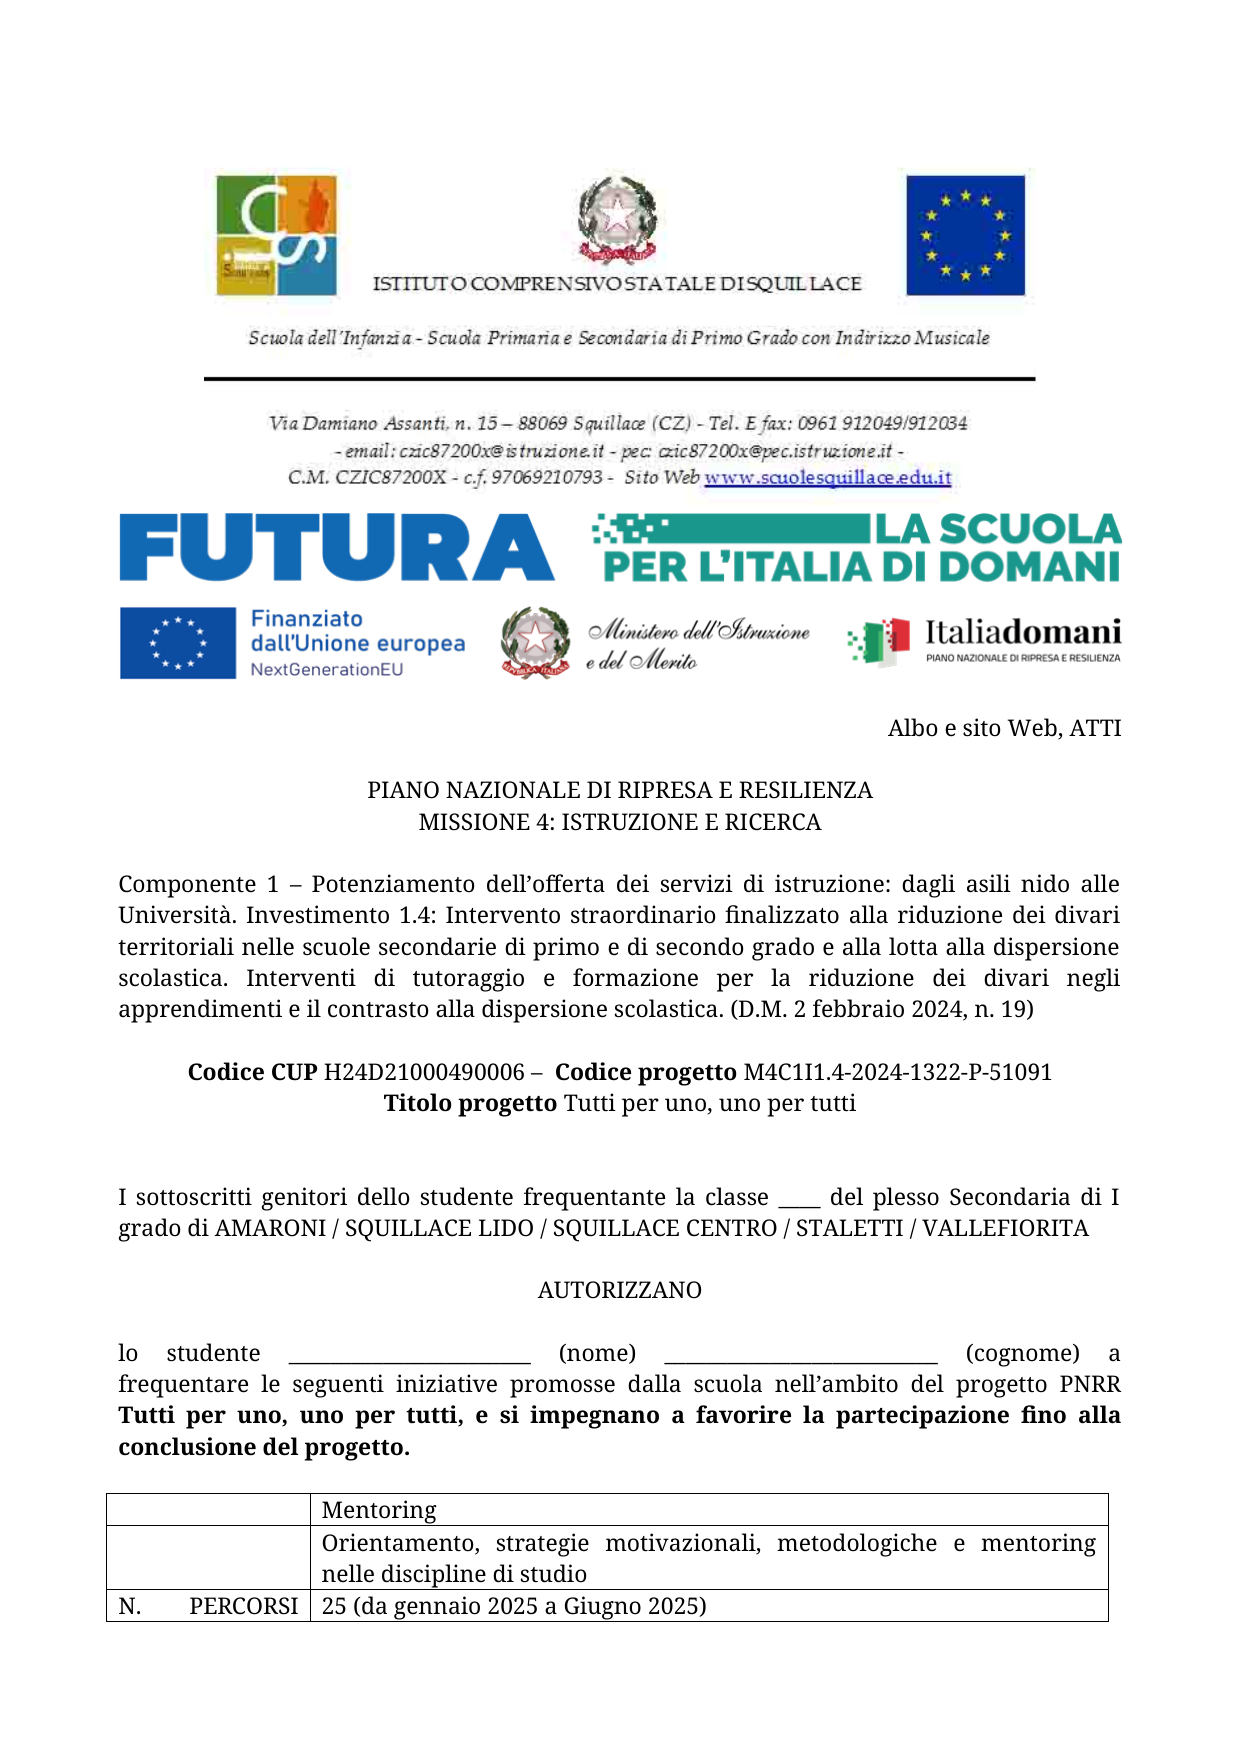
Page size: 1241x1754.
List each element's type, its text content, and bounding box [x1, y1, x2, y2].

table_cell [107, 1590, 310, 1621]
text MISSIONE 4: ISTRUZIONE E RICERCA [118, 806, 1122, 837]
table_cell Orientamento, strategie motivazionali, metodologiche e mentoring nelle discipline di studio [311, 1526, 1108, 1589]
text I sottoscritti genitori dello studente frequentante la classe ____ del plesso Secondaria di I grado di AMARONI / SQUILLACE LIDO / SQUILLACE CENTRO / STALETTI / VALLEFIORITA [118, 1181, 1122, 1243]
text Componente 1 – Potenziamento dell’offerta dei servizi di istruzione: dagli asili nido alle Università. Investimento 1.4: Intervento straordinario finalizzato alla riduzione dei divari territoriali nelle scuole secondarie di primo e di secondo grado e alla lotta alla dispersione scolastica. Interventi di tutoraggio e formazione per la riduzione dei divari negli apprendimenti e il contrasto alla dispersione scolastica. (D.M. 2 febbraio 2024, n. 19) [118, 868, 1122, 1024]
text lo studente _______________________ (nome) __________________________ (cognome) a frequentare le seguenti iniziative promosse dalla scuola nell’ambito del progetto PNRR Tutti per uno, uno per tutti, e si impegnano a favorire la partecipazione fino alla conclusione del progetto. [118, 1337, 1122, 1462]
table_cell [311, 1590, 1108, 1621]
table_header Mentoring [311, 1494, 1108, 1525]
text PIANO NAZIONALE DI RIPRESA E RESILIENZA [118, 774, 1122, 806]
text Albo e sito Web, ATTI [118, 712, 1122, 743]
table_cell [107, 1526, 310, 1589]
text Codice CUP H24D21000490006 – Codice progetto M4C1I1.4-2024-1322-P-51091 [118, 1056, 1122, 1087]
text Titolo progetto Tutti per uno, uno per tutti [118, 1087, 1122, 1118]
picture [118, 147, 1123, 681]
text AUTORIZZANO [118, 1274, 1122, 1306]
table_header [107, 1494, 310, 1525]
